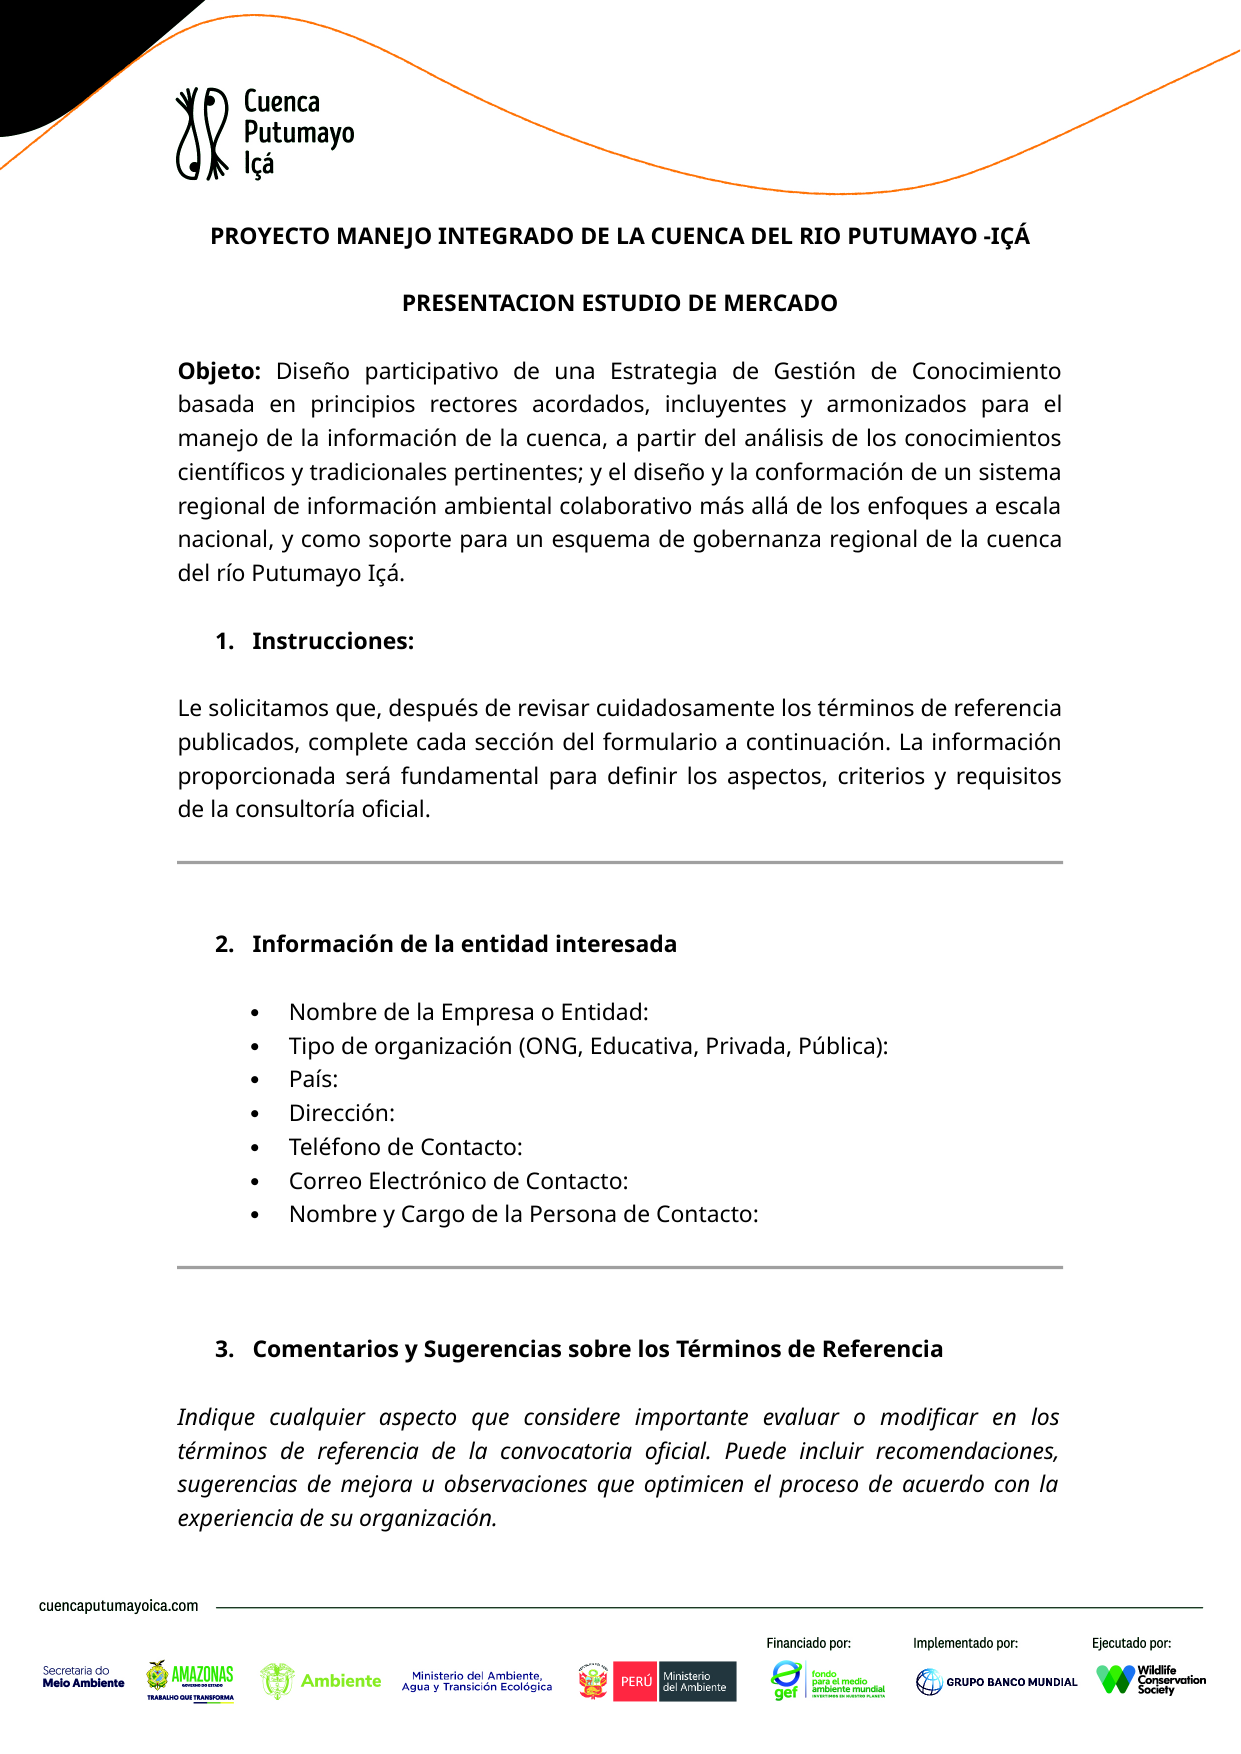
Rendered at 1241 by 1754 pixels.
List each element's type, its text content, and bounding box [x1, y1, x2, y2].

list Nombre y Cargo de la Persona de Contacto: [251, 1198, 1063, 1230]
list Teléfono de Contacto: [251, 1131, 1063, 1162]
list Dirección: [251, 1097, 1063, 1128]
text Objeto: Diseño participativo de una Estrategia de Gestión de Conocimiento basada en principios rectores acordados, incluyentes y armonizados para el manejo de la información de la cuenca, a partir del análisis de los conocimientos científicos y tradicionales pertinentes; y el diseño y la conformación de un sistema regional de información ambiental colaborativo más allá de los enfoques a escala nacional, y como soporte para un esquema de gobernanza regional de la cuenca del río Putumayo Içá. [177, 355, 1063, 588]
list Información de la entidad interesada [215, 928, 1063, 960]
list País: [251, 1063, 1063, 1095]
list Correo Electrónico de Contacto: [251, 1165, 1063, 1196]
text Le solicitamos que, después de revisar cuidadosamente los términos de referencia publicados, complete cada sección del formulario a continuación. La información proporcionada será fundamental para definir los aspectos, criterios y requisitos de la consultoría oficial. [177, 692, 1063, 825]
text Indique cualquier aspecto que considere importante evaluar o modificar en los términos de referencia de la convocatoria oficial. Puede incluir recomendaciones, sugerencias de mejora u observaciones que optimicen el proceso de acuerdo con la experiencia de su organización. [177, 1401, 1063, 1533]
text PRESENTACION ESTUDIO DE MERCADO [177, 287, 1063, 318]
list Comentarios y Sugerencias sobre los Términos de Referencia [215, 1333, 1063, 1365]
picture [0, 0, 1241, 1743]
text PROYECTO MANEJO INTEGRADO DE LA CUENCA DEL RIO PUTUMAYO -IÇÁ [177, 220, 1063, 251]
list Tipo de organización (ONG, Educativa, Privada, Pública): [251, 1030, 1063, 1061]
list Nombre de la Empresa o Entidad: [251, 996, 1063, 1027]
list Instrucciones: [215, 625, 1063, 656]
